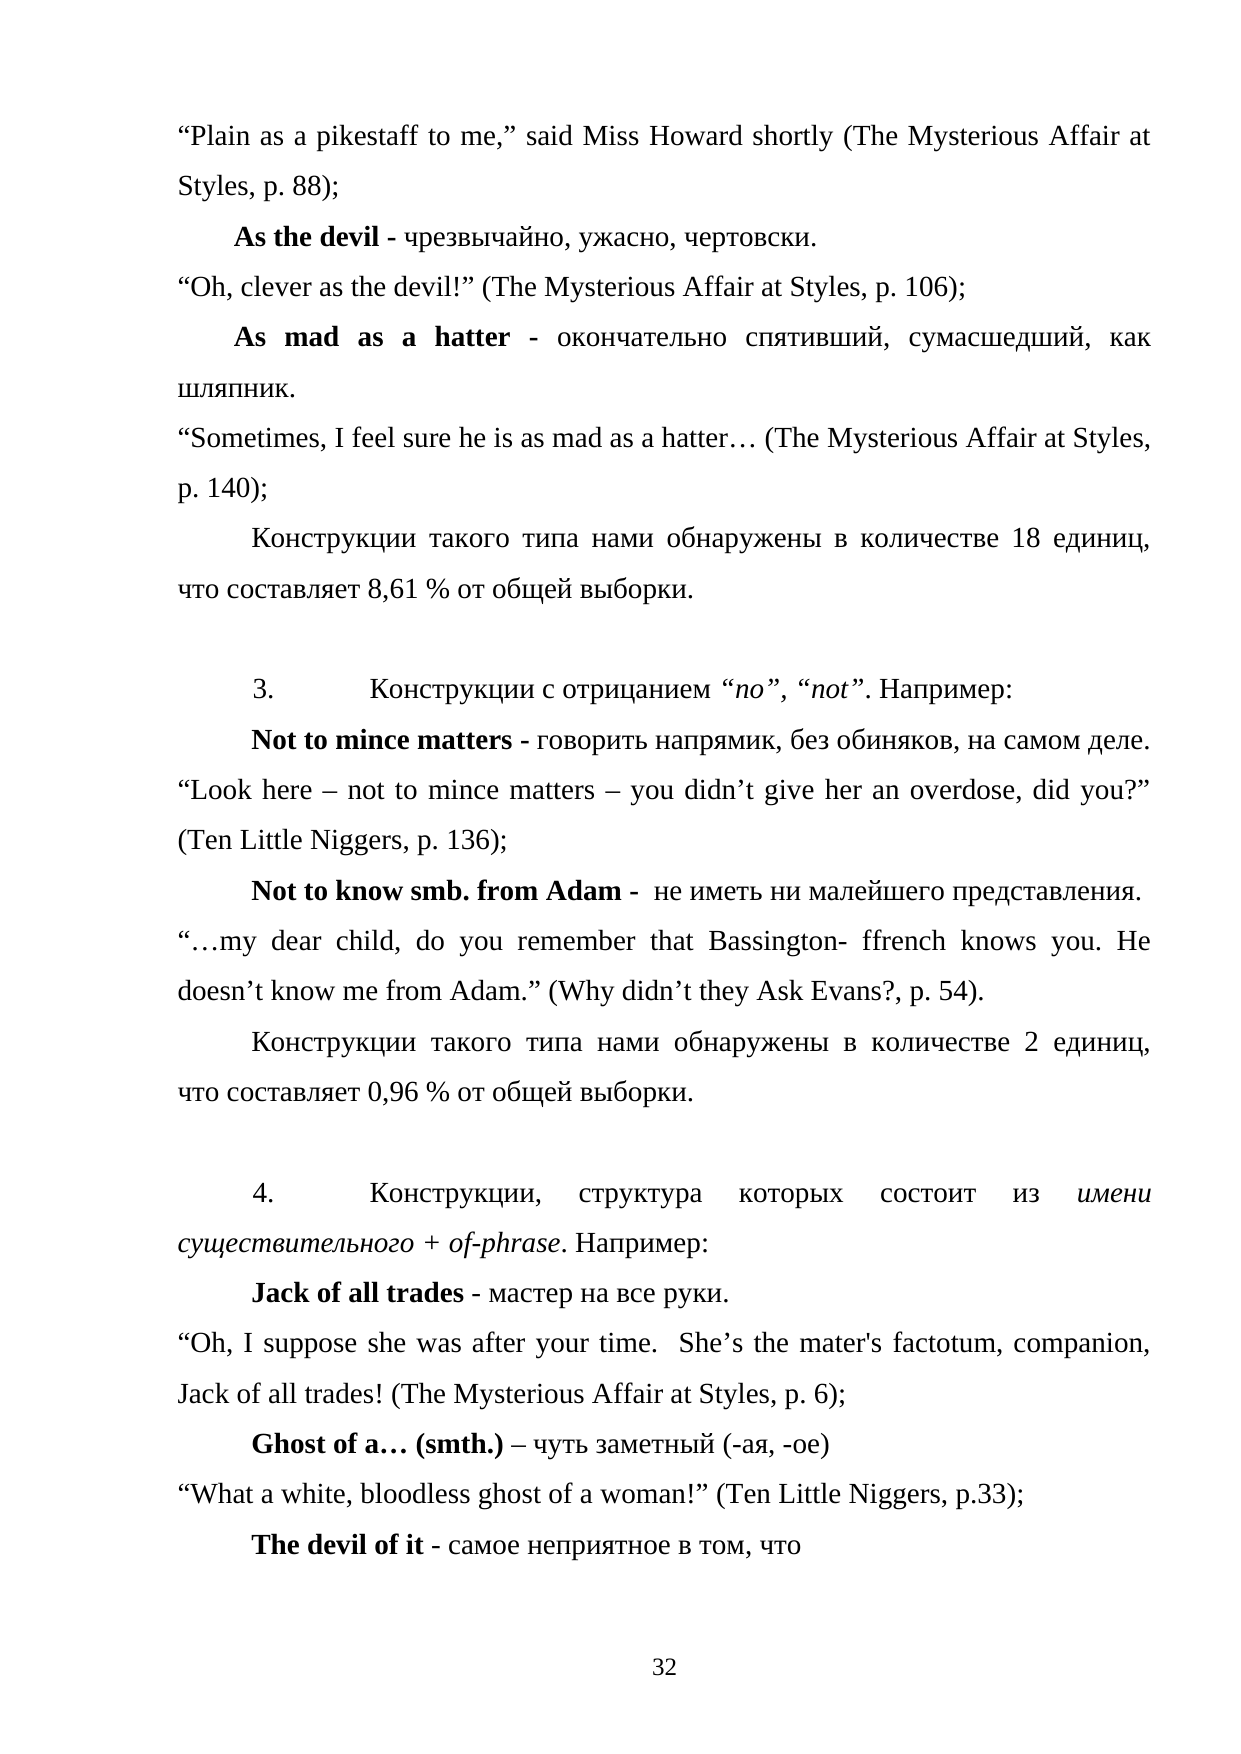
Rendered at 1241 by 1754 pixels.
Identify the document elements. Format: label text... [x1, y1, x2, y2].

text - с подчинительными союзами. Например: [177, 219, 1152, 252]
text “…my dear child, do you remember that Bassington- ffrench knows you. He doesn’t know me from Adam.” (Why didn’t they Ask Evans?, p. 54). [177, 1124, 1152, 1208]
text “Sometimes, I feel sure he is as mad as a hatter… (The Mysterious Affair at Styles, p. 140); [177, 621, 1152, 705]
text Конструкции такого типа нами обнаружены в количестве 2 единиц, что составляет 0,96 % от общей выборки. [177, 1225, 1152, 1309]
text Plain as a pikestaff - ясно как день, очевидно. [177, 269, 1152, 303]
text Not to know smb. from Adam - не иметь ни малейшего представления. [177, 1074, 1152, 1108]
text Конструкции такого типа нами обнаружены в количестве 18 единиц, что составляет 8,61 % от общей выборки. [177, 722, 1152, 806]
text Not to mince matters - говорить напрямик, без обиняков, на самом деле. [177, 923, 1152, 957]
text Jack of all trades - мастер на все руки. [177, 1477, 1152, 1510]
text “Plain as a pikestaff to me,” said Miss Howard shortly (The Mysterious Affair at Styles, p. 88); [177, 319, 1152, 403]
text As the devil - чрезвычайно, ужасно, чертовски. [177, 420, 1152, 453]
text “Oh, I suppose she was after your time. She’s the mater's factotum, companion, Jack of all trades! (The Mysterious Affair at Styles, p. 6); [177, 1527, 1152, 1611]
text As mad as a hatter - окончательно спятивший, сумасшедший, как шляпник. [177, 521, 1152, 604]
text “It’s part and parcel of the whole business.” (Ten Little Niggers, p. 100); [177, 118, 1152, 152]
list Конструкции с отрицанием “no”, “not”. Например: [177, 873, 1152, 906]
text “Look here – not to mince matters – you didn’t give her an overdose, did you?” (Ten Little Niggers, p. 136); [177, 973, 1152, 1057]
text “Oh, clever as the devil!” (The Mysterious Affair at Styles, p. 106); [177, 470, 1152, 504]
list Конструкции, структура которых состоит из имени существительного + of-phrase. Например: [177, 1376, 1152, 1460]
